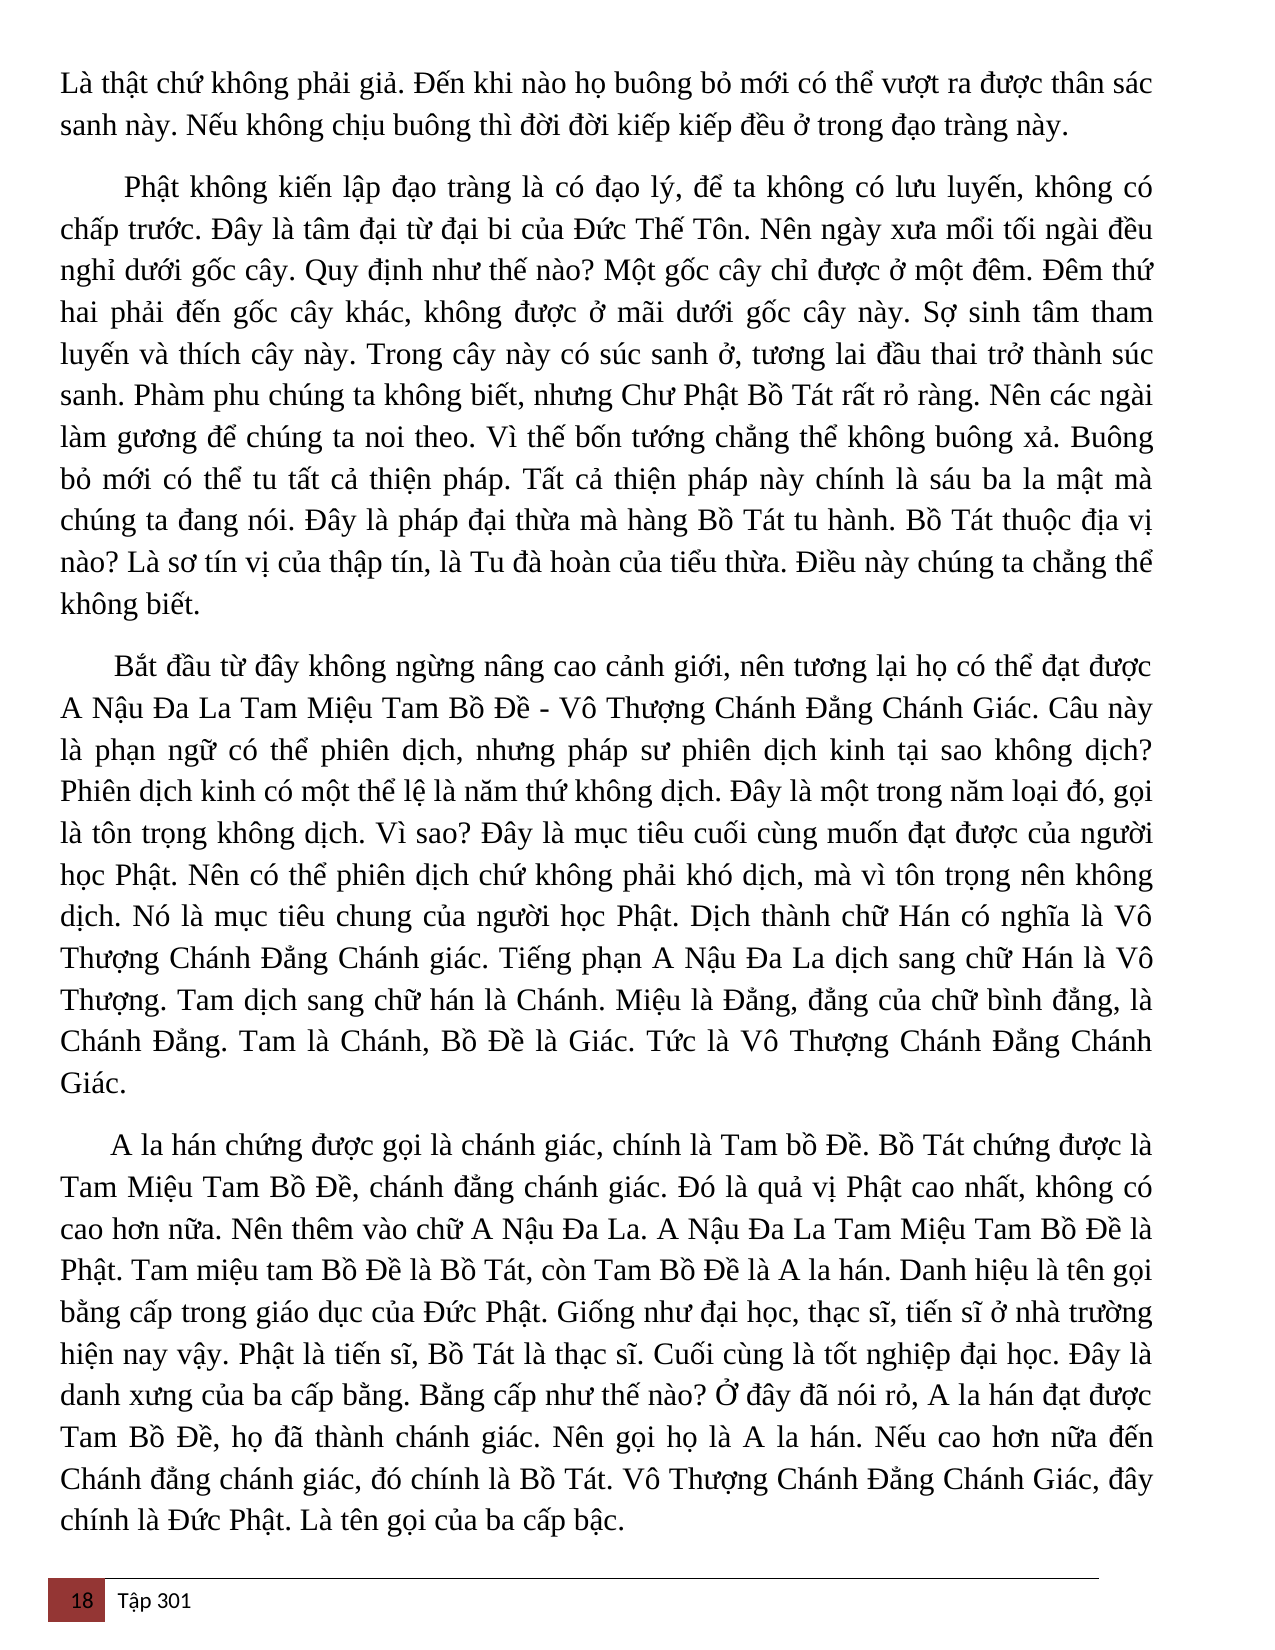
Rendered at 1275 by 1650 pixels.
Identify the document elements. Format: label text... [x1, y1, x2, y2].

text Bắt đầu từ đây không ngừng nâng cao cảnh giới, nên tương lại họ có thể đạt được A Nậu Đa La Tam Miệu Tam Bồ Đề - Vô Thượng Chánh Đẳng Chánh Giác. Câu này là phạn ngữ có thể phiên dịch, nhưng pháp sư phiên dịch kinh tại sao không dịch? Phiên dịch kinh có một thể lệ là năm thứ không dịch. Đây là một trong năm loại đó, gọi là tôn trọng không dịch. Vì sao? Đây là mục tiêu cuối cùng muốn đạt được của người học Phật. Nên có thể phiên dịch chứ không phải khó dịch, mà vì tôn trọng nên không dịch. Nó là mục tiêu chung của người học Phật. Dịch thành chữ Hán có nghĩa là Vô Thượng Chánh Đẳng Chánh giác. Tiếng phạn A Nậu Đa La dịch sang chữ Hán là Vô Thượng. Tam dịch sang chữ hán là Chánh. Miệu là Đẳng, đẳng của chữ bình đẳng, là Chánh Đẳng. Tam là Chánh, Bồ Đề là Giác. Tức là Vô Thượng Chánh Đẳng Chánh Giác. [60, 643, 1155, 1102]
text A la hán chứng được gọi là chánh giác, chính là Tam bồ Đề. Bồ Tát chứng được là Tam Miệu Tam Bồ Đề, chánh đẳng chánh giác. Đó là quả vị Phật cao nhất, không có cao hơn nữa. Nên thêm vào chữ A Nậu Đa La. A Nậu Đa La Tam Miệu Tam Bồ Đề là Phật. Tam miệu tam Bồ Đề là Bồ Tát, còn Tam Bồ Đề là A la hán. Danh hiệu là tên gọi bằng cấp trong giáo dục của Đức Phật. Giống như đại học, thạc sĩ, tiến sĩ ở nhà trường hiện nay vậy. Phật là tiến sĩ, Bồ Tát là thạc sĩ. Cuối cùng là tốt nghiệp đại học. Đây là danh xưng của ba cấp bằng. Bằng cấp như thế nào? Ở đây đã nói rỏ, A la hán đạt được Tam Bồ Đề, họ đã thành chánh giác. Nên gọi họ là A la hán. Nếu cao hơn nữa đến Chánh đẳng chánh giác, đó chính là Bồ Tát. Vô Thượng Chánh Đẳng Chánh Giác, đây chính là Đức Phật. Là tên gọi của ba cấp bậc. [60, 1122, 1155, 1539]
text Phật không kiến lập đạo tràng là có đạo lý, để ta không có lưu luyến, không có chấp trước. Đây là tâm đại từ đại bi của Đức Thế Tôn. Nên ngày xưa mổi tối ngài đều nghỉ dưới gốc cây. Quy định như thế nào? Một gốc cây chỉ được ở một đêm. Đêm thứ hai phải đến gốc cây khác, không được ở mãi dưới gốc cây này. Sợ sinh tâm tham luyến và thích cây này. Trong cây này có súc sanh ở, tương lai đầu thai trở thành súc sanh. Phàm phu chúng ta không biết, nhưng Chư Phật Bồ Tát rất rỏ ràng. Nên các ngài làm gương để chúng ta noi theo. Vì thế bốn tướng chẳng thể không buông xả. Buông bỏ mới có thể tu tất cả thiện pháp. Tất cả thiện pháp này chính là sáu ba la mật mà chúng ta đang nói. Đây là pháp đại thừa mà hàng Bồ Tát tu hành. Bồ Tát thuộc địa vị nào? Là sơ tín vị của thập tín, là Tu đà hoàn của tiểu thừa. Điều này chúng ta chẳng thể không biết. [60, 164, 1155, 622]
